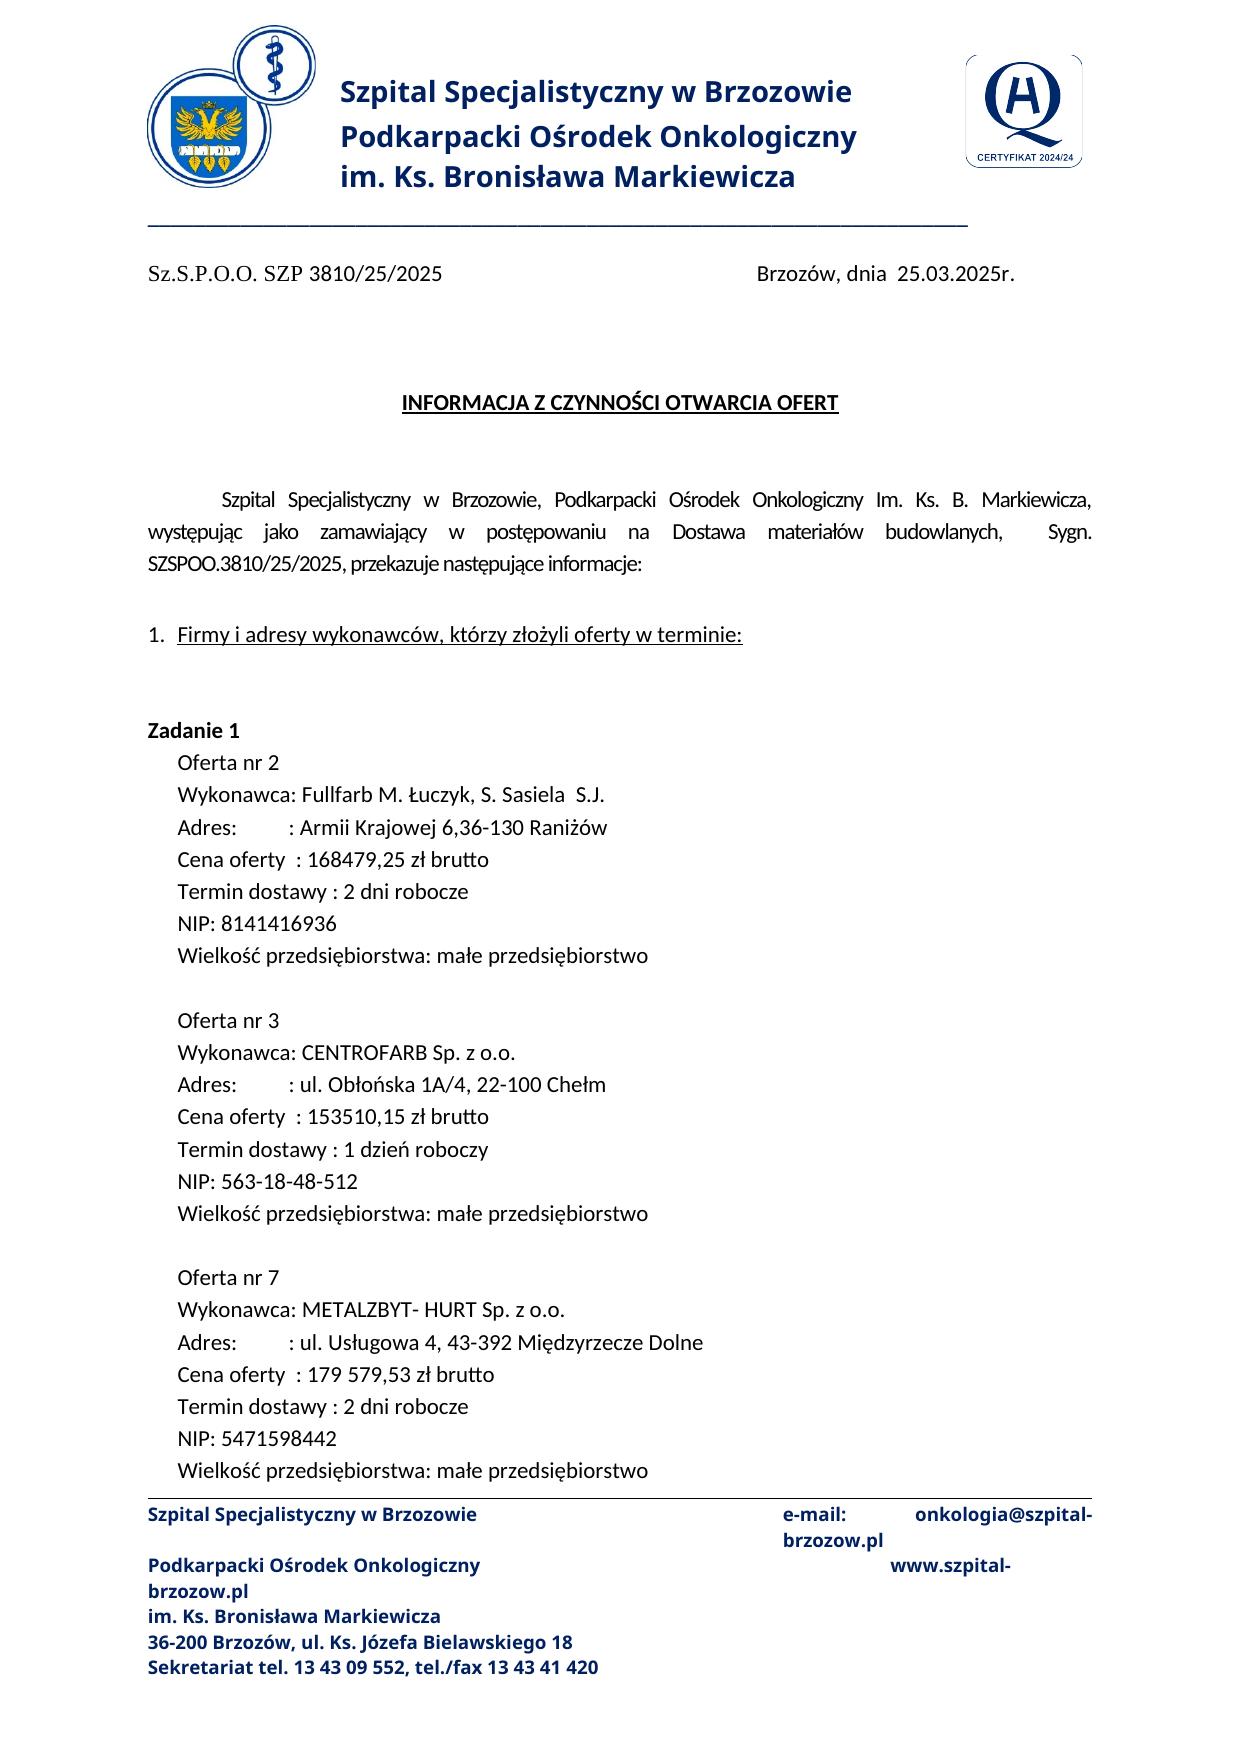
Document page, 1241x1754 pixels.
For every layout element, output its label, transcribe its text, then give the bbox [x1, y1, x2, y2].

text Oferta nr 2 [177, 748, 1092, 776]
text Termin dostawy : 2 dni robocze [177, 1392, 1092, 1420]
text NIP: 563-18-48-512 [177, 1167, 1092, 1195]
text Wielkość przedsiębiorstwa: małe przedsiębiorstwo [177, 1457, 1092, 1484]
text Wielkość przedsiębiorstwa: małe przedsiębiorstwo [177, 942, 1092, 969]
text Wykonawca: METALZBYT- HURT Sp. z o.o. [177, 1296, 1092, 1324]
picture [147, 25, 316, 188]
text INFORMACJA Z CZYNNOŚCI OTWARCIA OFERT [148, 388, 1092, 416]
text Wykonawca: CENTROFARB Sp. z o.o. [177, 1038, 1092, 1066]
text Termin dostawy : 2 dni robocze [177, 877, 1092, 905]
text Adres: : ul. Usługowa 4, 43-392 Międzyrzecze Dolne [177, 1328, 1092, 1356]
text Termin dostawy : 1 dzień roboczy [177, 1135, 1092, 1163]
text Sz.S.P.O.O. SZP 3810/25/2025 Brzozów, dnia 25.03.2025r. [148, 259, 1092, 287]
text Wykonawca: Fullfarb M. Łuczyk, S. Sasiela S.J. [177, 781, 1092, 809]
text NIP: 8141416936 [177, 909, 1092, 937]
text Adres: : Armii Krajowej 6,36-130 Raniżów [177, 813, 1092, 841]
title Szpital Specjalistyczny w Brzozowie, Podkarpacki Ośrodek Onkologiczny Im. Ks. B. Markiewicza, występując jako zamawiający w postępowaniu na Dostawa materiałów budowlanych, Sygn. SZSPOO.3810/25/2025, przekazuje następujące informacje: [148, 485, 1092, 577]
text NIP: 5471598442 [177, 1424, 1092, 1452]
text Cena oferty : 153510,15 zł brutto [177, 1102, 1092, 1131]
text Wielkość przedsiębiorstwa: małe przedsiębiorstwo [177, 1199, 1092, 1227]
text Oferta nr 7 [177, 1263, 1092, 1291]
text Cena oferty : 179 579,53 zł brutto [177, 1360, 1092, 1388]
text Cena oferty : 168479,25 zł brutto [177, 845, 1092, 873]
text Adres: : ul. Obłońska 1A/4, 22-100 Chełm [177, 1070, 1092, 1098]
picture [965, 55, 1083, 168]
list Firmy i adresy wykonawców, którzy złożyli oferty w terminie: [148, 620, 1092, 648]
text Zadanie 1 [148, 716, 1092, 744]
text Oferta nr 3 [177, 1006, 1092, 1034]
